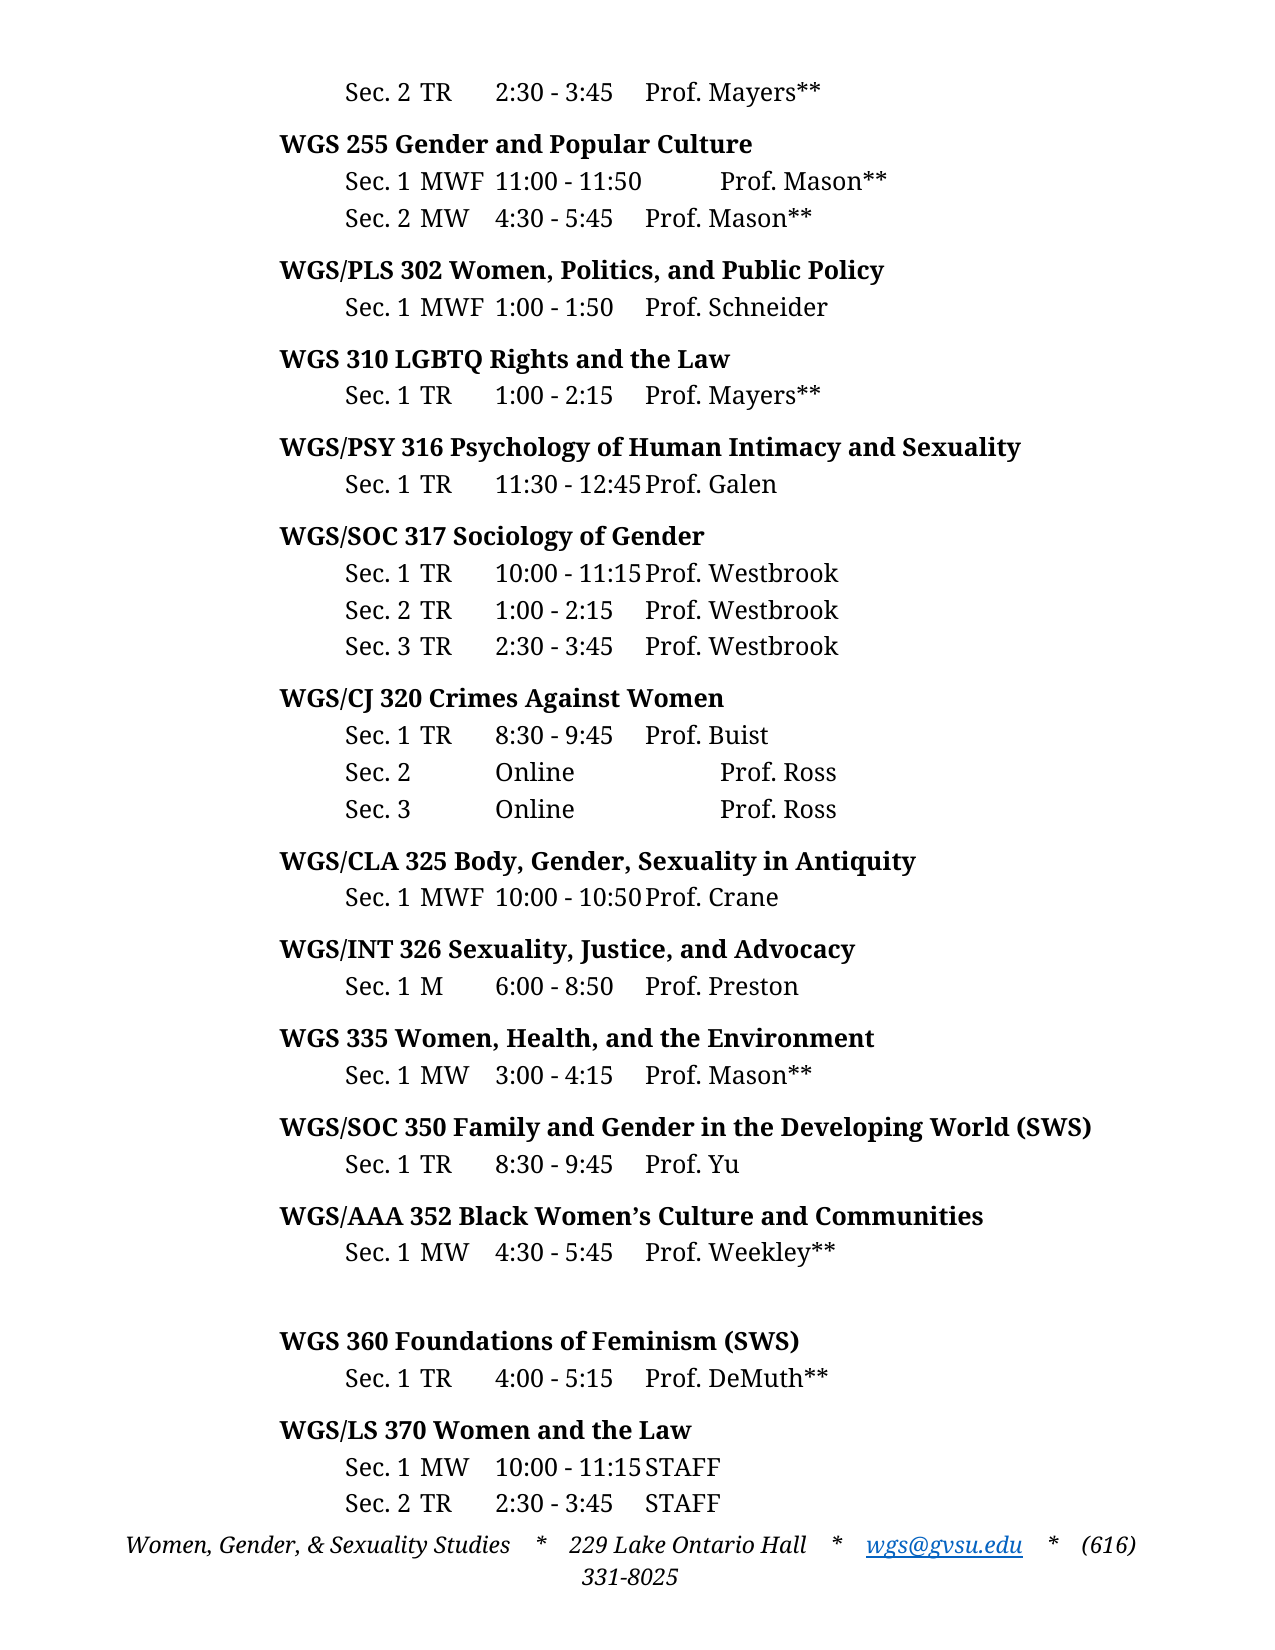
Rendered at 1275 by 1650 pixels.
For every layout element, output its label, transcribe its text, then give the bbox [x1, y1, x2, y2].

text WGS 255 Gender and Popular Culture [279, 127, 1143, 161]
text Sec. 1 M 6:00 - 8:50 Prof. Preston [279, 969, 1143, 1003]
text Sec. 1 MW 10:00 - 11:15 STAFF [279, 1449, 1143, 1483]
text Sec. 1 TR 8:30 - 9:45 Prof. Buist [279, 718, 1143, 752]
text Sec. 1 MW 4:30 - 5:45 Prof. Weekley** [279, 1235, 1143, 1269]
text Sec. 1 TR 10:00 - 11:15 Prof. Westbrook [279, 556, 1143, 589]
text Sec. 1 MWF 11:00 - 11:50 Prof. Mason** [279, 164, 1143, 198]
text Sec. 2 TR 2:30 - 3:45 STAFF [279, 1486, 1143, 1520]
text Sec. 1 MW 3:00 - 4:15 Prof. Mason** [279, 1058, 1143, 1092]
text Sec. 1 TR 11:30 - 12:45 Prof. Galen [279, 467, 1143, 501]
text WGS/CJ 320 Crimes Against Women [279, 681, 1143, 715]
text Sec. 2 Online Prof. Ross [279, 754, 1143, 789]
text WGS/LS 370 Women and the Law [279, 1413, 1143, 1447]
text Sec. 1 TR 8:30 - 9:45 Prof. Yu [279, 1146, 1143, 1180]
text WGS/AAA 352 Black Women’s Culture and Communities [279, 1198, 1143, 1232]
text Sec. 3 Online Prof. Ross [279, 791, 1143, 825]
text WGS/SOC 350 Family and Gender in the Developing World (SWS) [279, 1109, 1143, 1144]
text Sec. 3 TR 2:30 - 3:45 Prof. Westbrook [279, 629, 1143, 663]
text Sec. 1 TR 1:00 - 2:15 Prof. Mayers** [279, 378, 1143, 412]
text Sec. 1 MWF 10:00 - 10:50 Prof. Crane [279, 880, 1143, 914]
text Sec. 2 TR 2:30 - 3:45 Prof. Mayers** [279, 75, 1143, 109]
text WGS/SOC 317 Sociology of Gender [279, 519, 1143, 553]
text WGS 360 Foundations of Feminism (SWS) [279, 1324, 1143, 1358]
text Sec. 2 TR 1:00 - 2:15 Prof. Westbrook [279, 592, 1143, 626]
text WGS/CLA 325 Body, Gender, Sexuality in Antiquity [279, 843, 1143, 877]
text WGS 310 LGBTQ Rights and the Law [279, 341, 1143, 375]
text WGS 335 Women, Health, and the Environment [279, 1021, 1143, 1055]
text Sec. 2 MW 4:30 - 5:45 Prof. Mason** [279, 201, 1143, 234]
text WGS/PSY 316 Psychology of Human Intimacy and Sexuality [279, 430, 1143, 464]
text WGS/INT 326 Sexuality, Justice, and Advocacy [279, 932, 1143, 966]
text Sec. 1 TR 4:00 - 5:15 Prof. DeMuth** [279, 1361, 1143, 1395]
text Sec. 1 MWF 1:00 - 1:50 Prof. Schneider [279, 289, 1143, 323]
text WGS/PLS 302 Women, Politics, and Public Policy [279, 252, 1143, 287]
